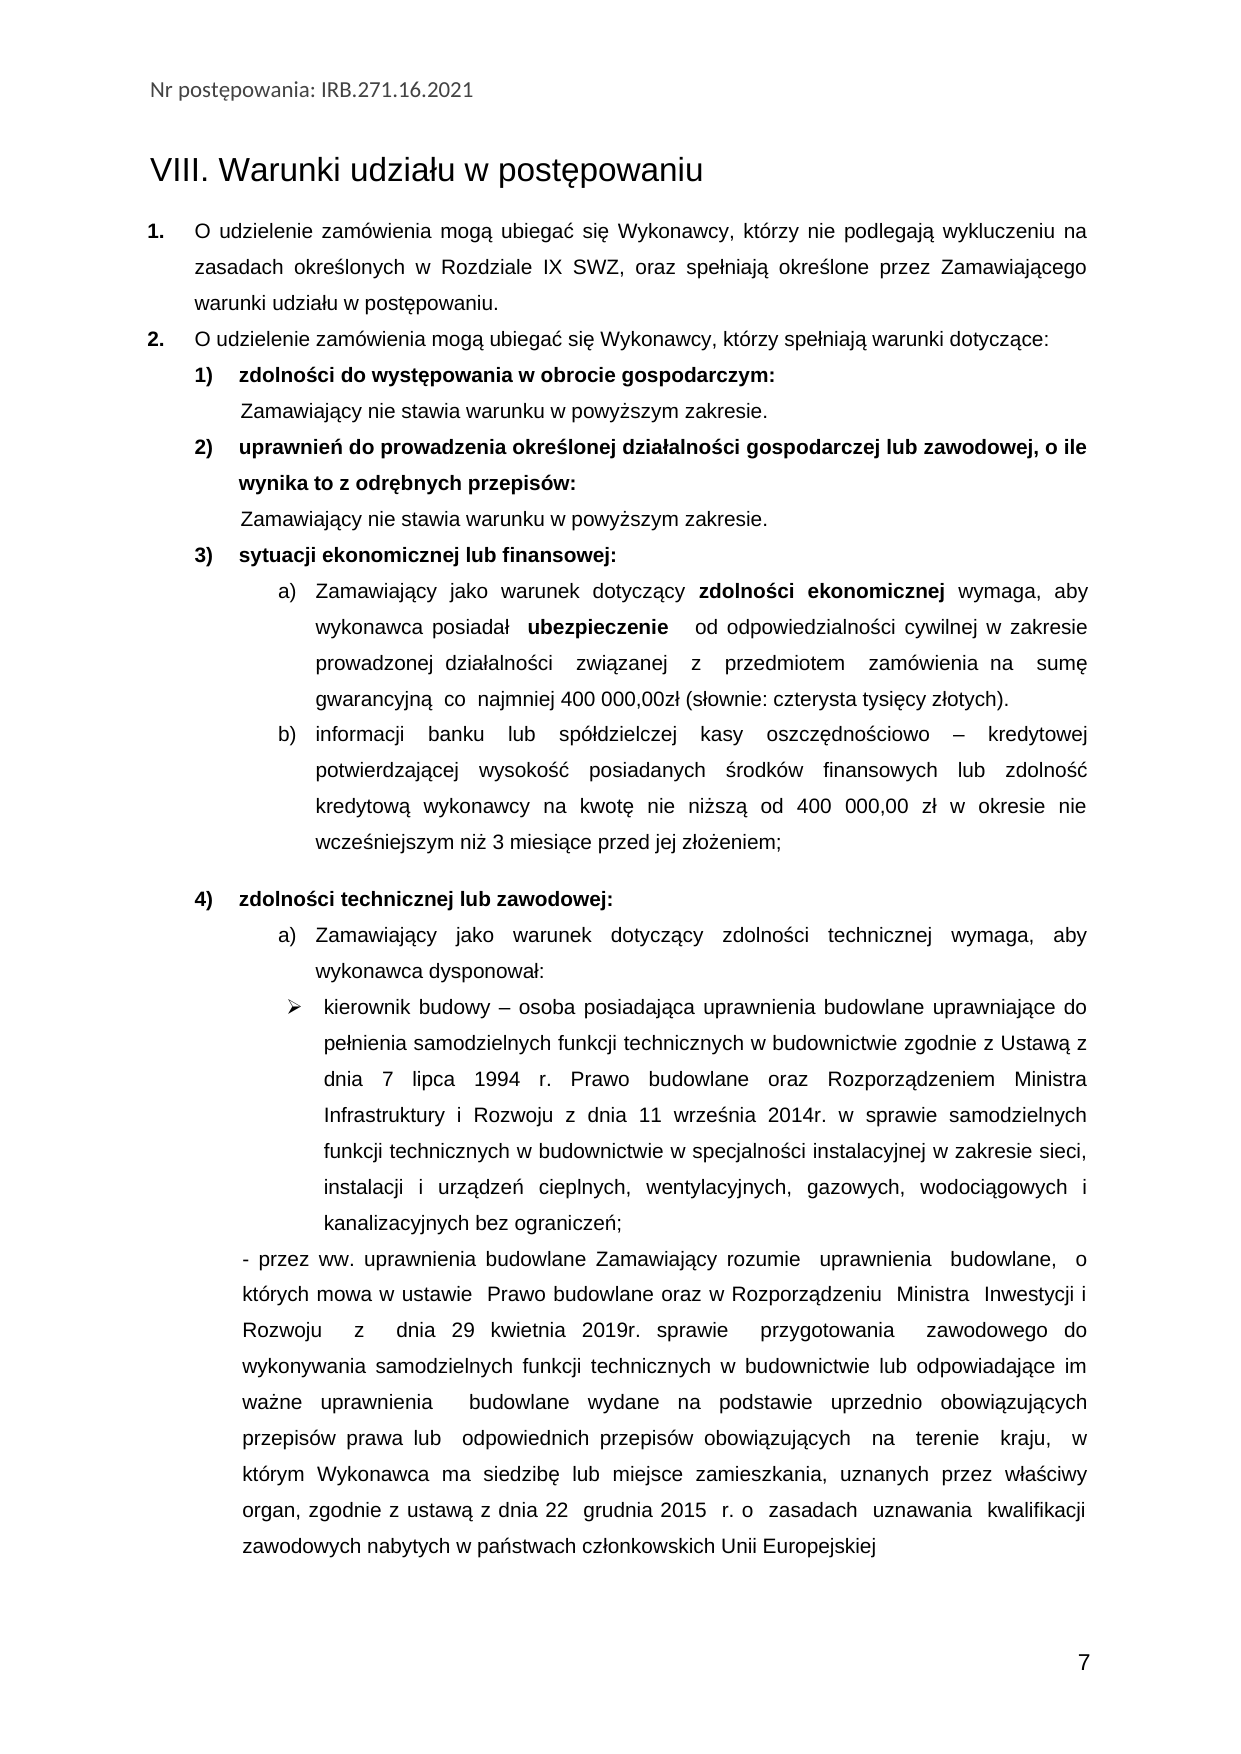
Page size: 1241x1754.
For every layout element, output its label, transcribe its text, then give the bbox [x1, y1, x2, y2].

subtitle VIII. Warunki udziału w postępowaniu [150, 150, 1090, 188]
list kierownik budowy – osoba posiadająca uprawnienia budowlane uprawniające do pełnienia samodzielnych funkcji technicznych w budownictwie zgodnie z Ustawą z dnia 7 lipca 1994 r. Prawo budowlane oraz Rozporządzeniem Ministra Infrastruktury i Rozwoju z dnia 11 września 2014r. w sprawie samodzielnych funkcji technicznych w budownictwie w specjalności instalacyjnej w zakresie sieci, instalacji i urządzeń cieplnych, wentylacyjnych, gazowych, wodociągowych i kanalizacyjnych bez ograniczeń; [286, 995, 1088, 1234]
list O udzielenie zamówienia mogą ubiegać się Wykonawcy, którzy nie podlegają wykluczeniu na zasadach określonych w Rozdziale IX SWZ, oraz spełniają określone przez Zamawiającego warunki udziału w postępowaniu. [147, 219, 1088, 315]
list uprawnień do prowadzenia określonej działalności gospodarczej lub zawodowej, o ile wynika to z odrębnych przepisów: [194, 435, 1088, 495]
text Zamawiający nie stawia warunku w powyższym zakresie. [240, 399, 1088, 423]
list Zamawiający jako warunek dotyczący zdolności ekonomicznej wymaga, aby wykonawca posiadał ubezpieczenie od odpowiedzialności cywilnej w zakresie prowadzonej działalności związanej z przedmiotem zamówienia na sumę gwarancyjną co najmniej 400 000,00zł (słownie: czterysta tysięcy złotych). [278, 578, 1088, 710]
list sytuacji ekonomicznej lub finansowej: [194, 543, 1088, 567]
list informacji banku lub spółdzielczej kasy oszczędnościowo – kredytowej potwierdzającej wysokość posiadanych środków finansowych lub zdolność kredytową wykonawcy na kwotę nie niższą od 400 000,00 zł w okresie nie wcześniejszym niż 3 miesiące przed jej złożeniem; [278, 722, 1088, 854]
list O udzielenie zamówienia mogą ubiegać się Wykonawcy, którzy spełniają warunki dotyczące: [147, 327, 1088, 351]
list - przez ww. uprawnienia budowlane Zamawiający rozumie uprawnienia budowlane, o których mowa w ustawie Prawo budowlane oraz w Rozporządzeniu Ministra Inwestycji i Rozwoju z dnia 29 kwietnia 2019r. sprawie przygotowania zawodowego do wykonywania samodzielnych funkcji technicznych w budownictwie lub odpowiadające im ważne uprawnienia budowlane wydane na podstawie uprzednio obowiązujących przepisów prawa lub odpowiednich przepisów obowiązujących na terenie kraju, w którym Wykonawca ma siedzibę lub miejsce zamieszkania, uznanych przez właściwy organ, zgodnie z ustawą z dnia 22 grudnia 2015 r. o zasadach uznawania kwalifikacji zawodowych nabytych w państwach członkowskich Unii Europejskiej [242, 1246, 1088, 1558]
list zdolności technicznej lub zawodowej: [194, 887, 1088, 911]
list Zamawiający jako warunek dotyczący zdolności technicznej wymaga, aby wykonawca dysponował: [278, 923, 1088, 983]
list zdolności do występowania w obrocie gospodarczym: [194, 363, 1088, 387]
text Zamawiający nie stawia warunku w powyższym zakresie. [240, 507, 1088, 531]
